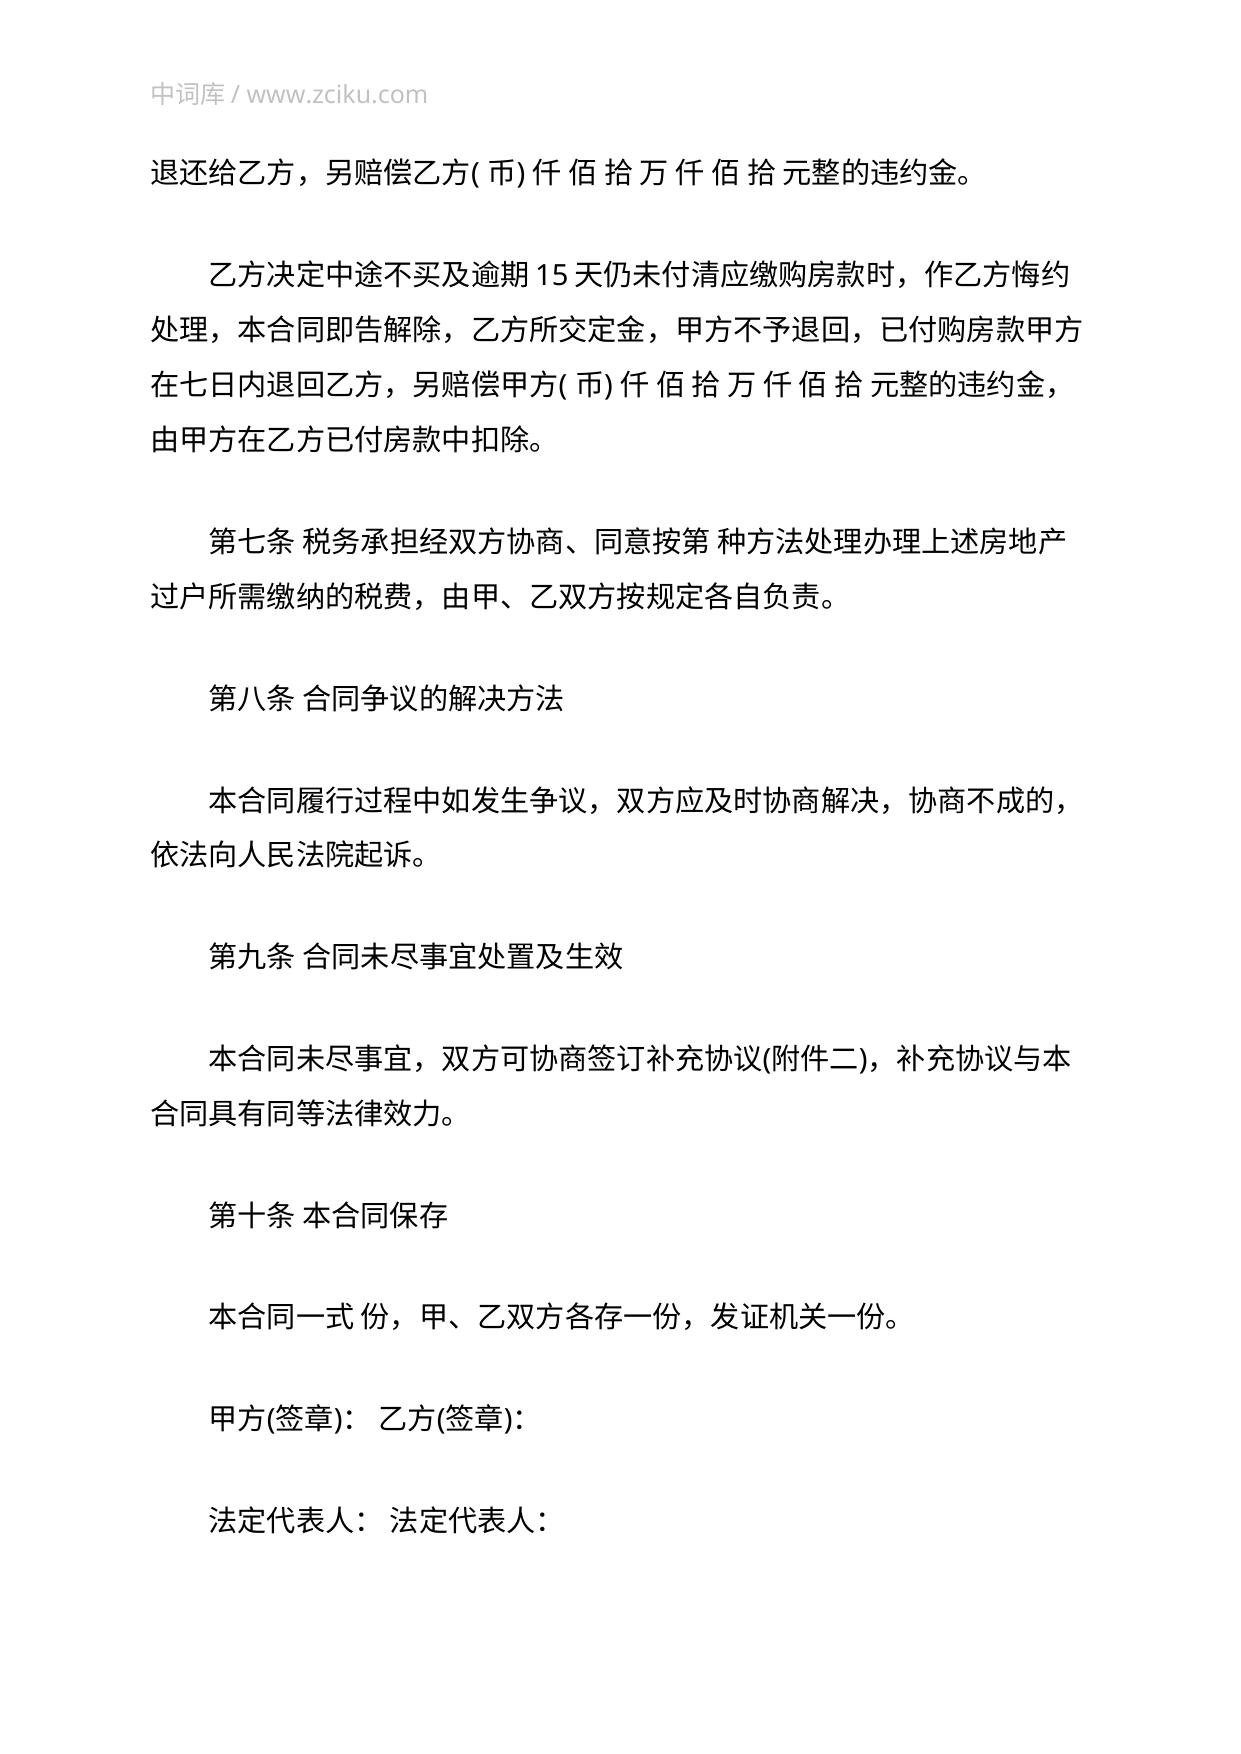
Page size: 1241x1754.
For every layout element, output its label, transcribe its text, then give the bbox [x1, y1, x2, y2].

text 乙方决定中途不买及逾期15天仍未付清应缴购房款时，作乙方悔约处理，本合同即告解除，乙方所交定金，甲方不予退回，已付购房款甲方在七日内退回乙方，另赔偿甲方( 币) 仟 佰 拾 万 仟 佰 拾 元整的违约金，由甲方在乙方已付房款中扣除。 [150, 252, 1090, 459]
text 第九条 合同未尽事宜处置及生效 [150, 934, 1090, 976]
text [150, 150, 1090, 192]
text 本合同一式 份，甲、乙双方各存一份，发证机关一份。 [150, 1294, 1090, 1336]
text 法定代表人： 法定代表人： [150, 1498, 1090, 1540]
text 第十条 本合同保存 [150, 1192, 1090, 1234]
text 本合同未尽事宜，双方可协商签订补充协议(附件二)，补充协议与本合同具有同等法律效力。 [150, 1036, 1090, 1133]
text 甲方(签章)： 乙方(签章)： [150, 1396, 1090, 1438]
text 第八条 合同争议的解决方法 [150, 675, 1090, 718]
text 第七条 税务承担经双方协商、同意按第 种方法处理办理上述房地产过户所需缴纳的税费，由甲、乙双方按规定各自负责。 [150, 519, 1090, 616]
text 本合同履行过程中如发生争议，双方应及时协商解决，协商不成的，依法向人民法院起诉。 [150, 777, 1090, 874]
